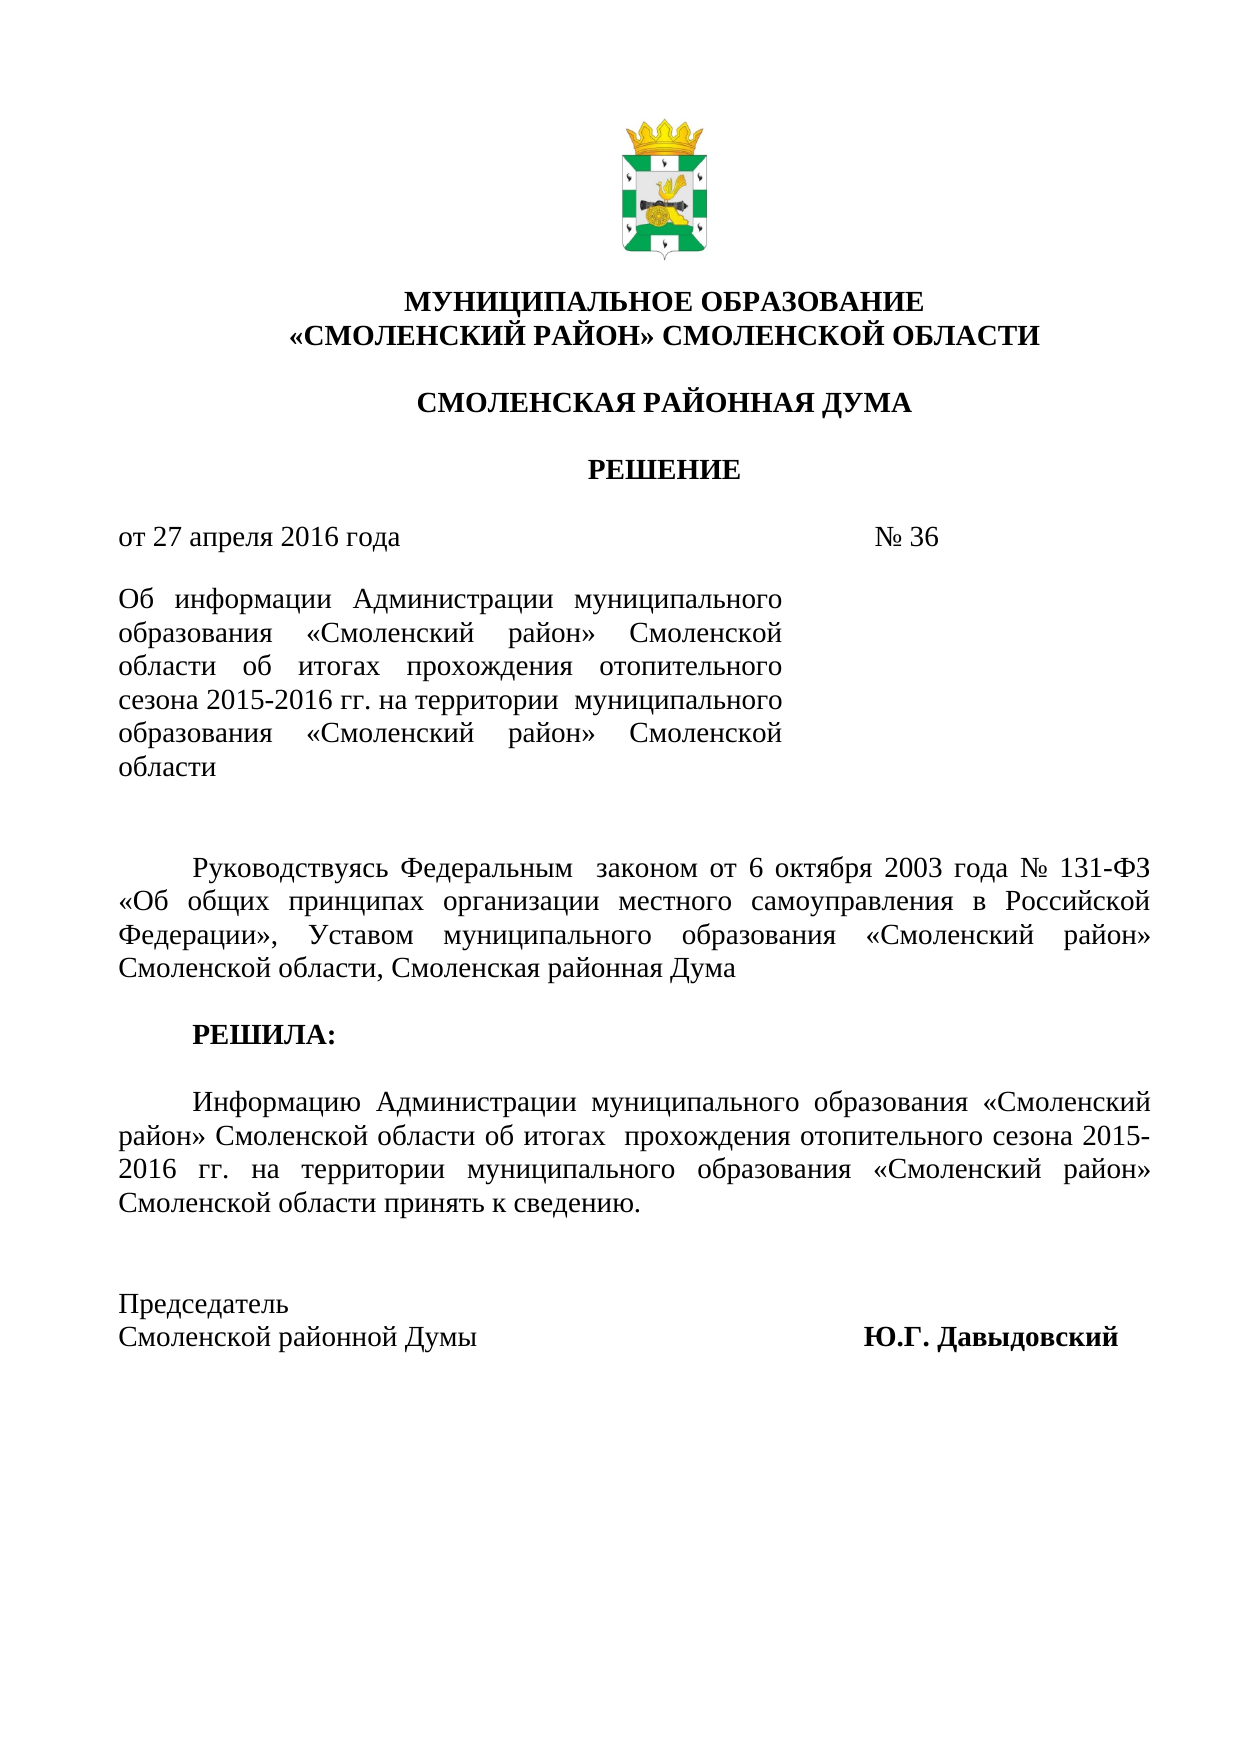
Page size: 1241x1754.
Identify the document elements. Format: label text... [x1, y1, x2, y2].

text МУНИЦИПАЛЬНОЕ ОБРАЗОВАНИЕ [177, 284, 1152, 318]
text Об информации Администрации муниципального образования «Смоленский район» Смоленской области об итогах прохождения отопительного сезона 2015-2016 гг. на территории муниципального образования «Смоленский район» Смоленской области [118, 581, 783, 783]
text от 27 апреля 2016 года № 36 [118, 519, 1152, 553]
text Смоленской районной Думы Ю.Г. Давыдовский [118, 1319, 1152, 1353]
picture [620, 118, 709, 261]
text Руководствуясь Федеральным законом от 6 октября 2003 года № 131-ФЗ «Об общих принципах организации местного самоуправления в Российской Федерации», Уставом муниципального образования «Смоленский район» Смоленской области, Смоленская районная Дума [118, 850, 1152, 984]
text Председатель [118, 1286, 1152, 1319]
text СМОЛЕНСКАЯ РАЙОННАЯ ДУМА [177, 385, 1152, 418]
text Информацию Администрации муниципального образования «Смоленский район» Смоленской области об итогах прохождения отопительного сезона 2015-2016 гг. на территории муниципального образования «Смоленский район» Смоленской области принять к сведению. [118, 1084, 1152, 1219]
text РЕШИЛА: [118, 1017, 1152, 1051]
text РЕШЕНИЕ [177, 452, 1152, 486]
text «СМОЛЕНСКИЙ РАЙОН» СМОЛЕНСКОЙ ОБЛАСТИ [177, 318, 1152, 351]
